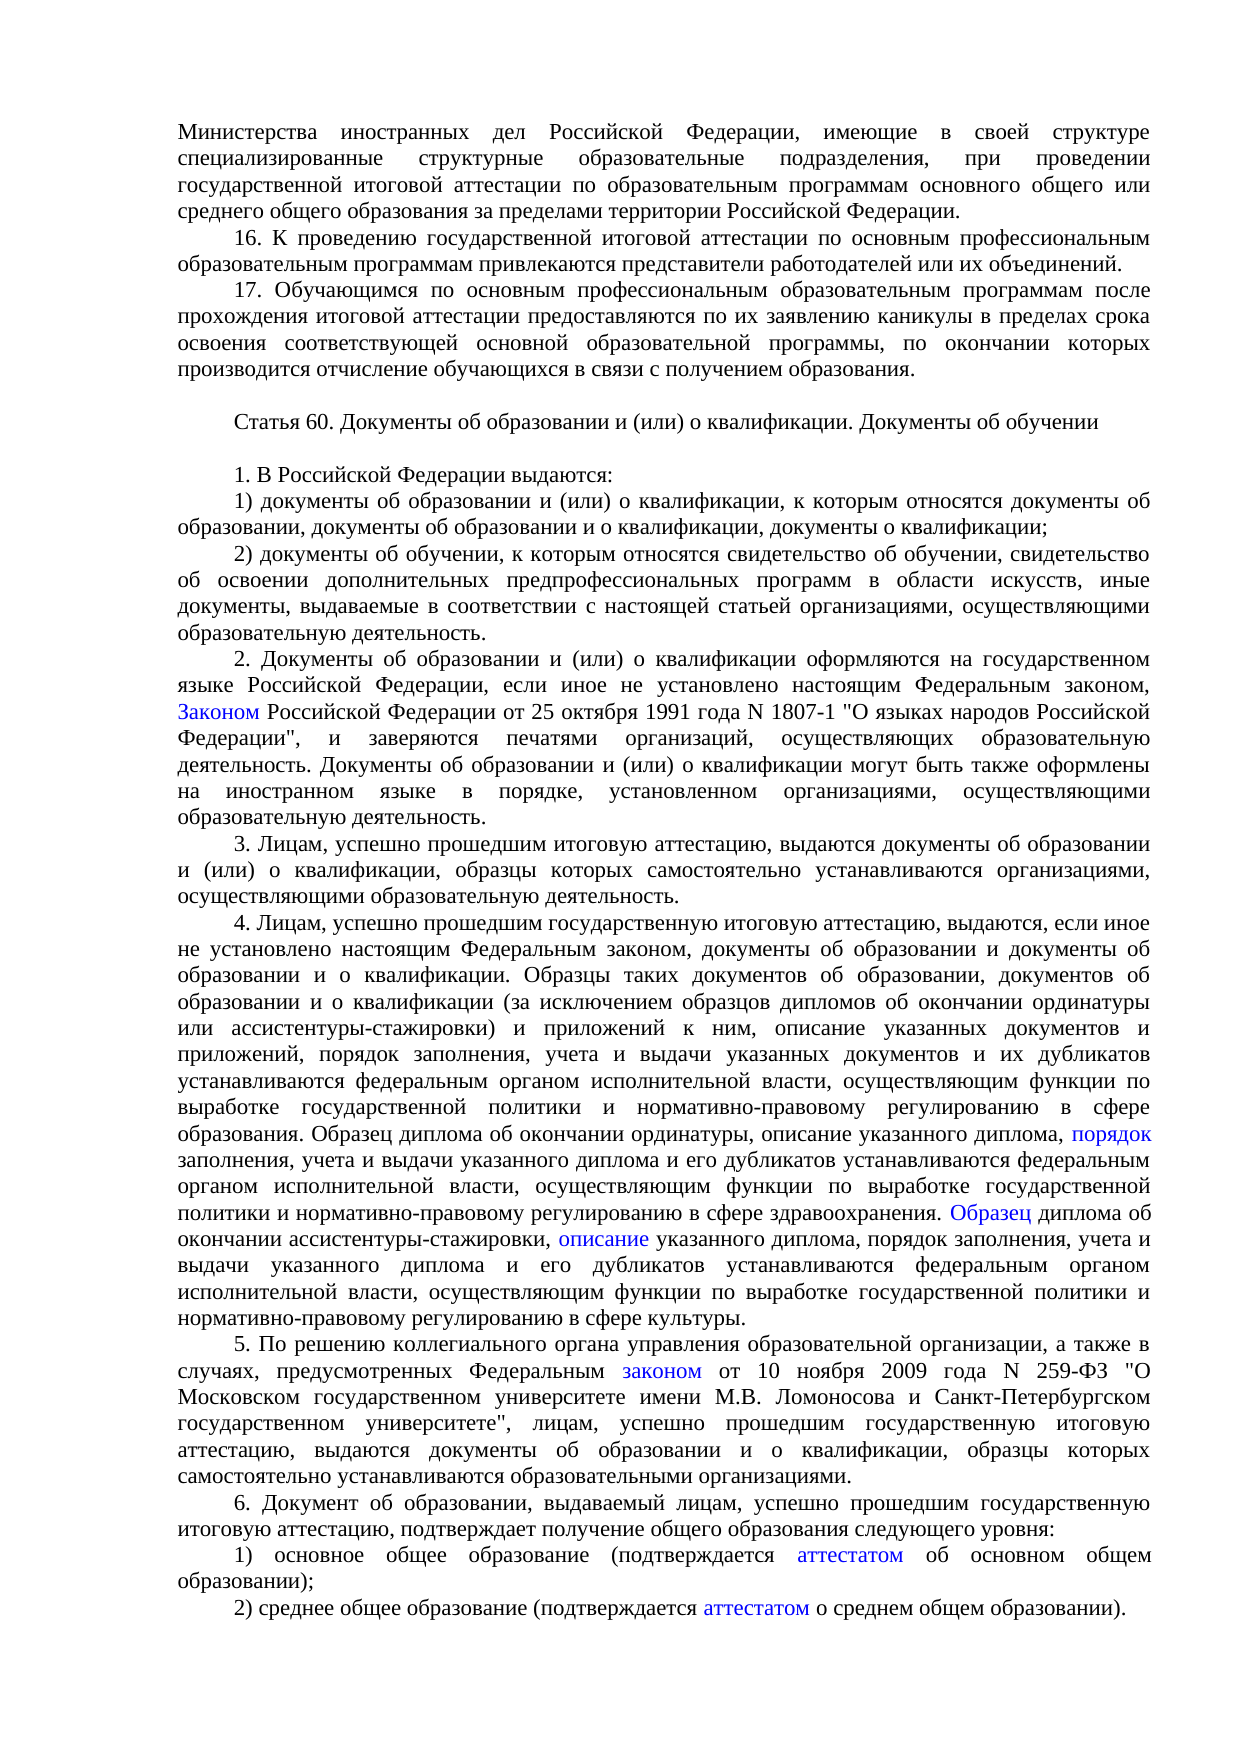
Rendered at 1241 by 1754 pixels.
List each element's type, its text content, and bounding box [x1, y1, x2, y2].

text 17. Обучающимся по основным профессиональным образовательным программам после прохождения итоговой аттестации предоставляются по их заявлению каникулы в пределах срока освоения соответствующей основной образовательной программы, по окончании которых производится отчисление обучающихся в связи с получением образования. [177, 276, 1152, 382]
text 16. К проведению государственной итоговой аттестации по основным профессиональным образовательным программам привлекаются представители работодателей или их объединений. [177, 223, 1152, 276]
text 1. В Российской Федерации выдаются: [177, 461, 1152, 487]
text 3. Лицам, успешно прошедшим итоговую аттестацию, выдаются документы об образовании и (или) о квалификации, образцы которых самостоятельно устанавливаются организациями, осуществляющими образовательную деятельность. [177, 830, 1152, 909]
text 2) документы об обучении, к которым относятся свидетельство об обучении, свидетельство об освоении дополнительных предпрофессиональных программ в области искусств, иные документы, выдаваемые в соответствии с настоящей статьей организациями, осуществляющими образовательную деятельность. [177, 540, 1152, 645]
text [177, 118, 1152, 223]
text 2. Документы об образовании и (или) о квалификации оформляются на государственном языке Российской Федерации, если иное не установлено настоящим Федеральным законом, Законом Российской Федерации от 25 октября 1991 года N 1807-1 "О языках народов Российской Федерации", и заверяются печатями организаций, осуществляющих образовательную деятельность. Документы об образовании и (или) о квалификации могут быть также оформлены на иностранном языке в порядке, установленном организациями, осуществляющими образовательную деятельность. [177, 645, 1152, 830]
text 4. Лицам, успешно прошедшим государственную итоговую аттестацию, выдаются, если иное не установлено настоящим Федеральным законом, документы об образовании и документы об образовании и о квалификации. Образцы таких документов об образовании, документов об образовании и о квалификации (за исключением образцов дипломов об окончании ординатуры или ассистентуры-стажировки) и приложений к ним, описание указанных документов и приложений, порядок заполнения, учета и выдачи указанных документов и их дубликатов устанавливаются федеральным органом исполнительной власти, осуществляющим функции по выработке государственной политики и нормативно-правовому регулированию в сфере образования. Образец диплома об окончании ординатуры, описание указанного диплома, порядок заполнения, учета и выдачи указанного диплома и его дубликатов устанавливаются федеральным органом исполнительной власти, осуществляющим функции по выработке государственной политики и нормативно-правовому регулированию в сфере здравоохранения. Образец диплома об окончании ассистентуры-стажировки, описание указанного диплома, порядок заполнения, учета и выдачи указанного диплома и его дубликатов устанавливаются федеральным органом исполнительной власти, осуществляющим функции по выработке государственной политики и нормативно-правовому регулированию в сфере культуры. [177, 909, 1152, 1330]
text 5. По решению коллегиального органа управления образовательной организации, а также в случаях, предусмотренных Федеральным законом от 10 ноября 2009 года N 259-ФЗ "О Московском государственном университете имени М.В. Ломоносова и Санкт-Петербургском государственном университете", лицам, успешно прошедшим государственную итоговую аттестацию, выдаются документы об образовании и о квалификации, образцы которых самостоятельно устанавливаются образовательными организациями. [177, 1330, 1152, 1488]
text 6. Документ об образовании, выдаваемый лицам, успешно прошедшим государственную итоговую аттестацию, подтверждает получение общего образования следующего уровня: [177, 1488, 1152, 1541]
text 1) основное общее образование (подтверждается аттестатом об основном общем образовании); [177, 1541, 1152, 1594]
text 2) среднее общее образование (подтверждается аттестатом о среднем общем образовании). [177, 1594, 1152, 1620]
text 1) документы об образовании и (или) о квалификации, к которым относятся документы об образовании, документы об образовании и о квалификации, документы о квалификации; [177, 487, 1152, 540]
text Статья 60. Документы об образовании и (или) о квалификации. Документы об обучении [177, 408, 1152, 434]
